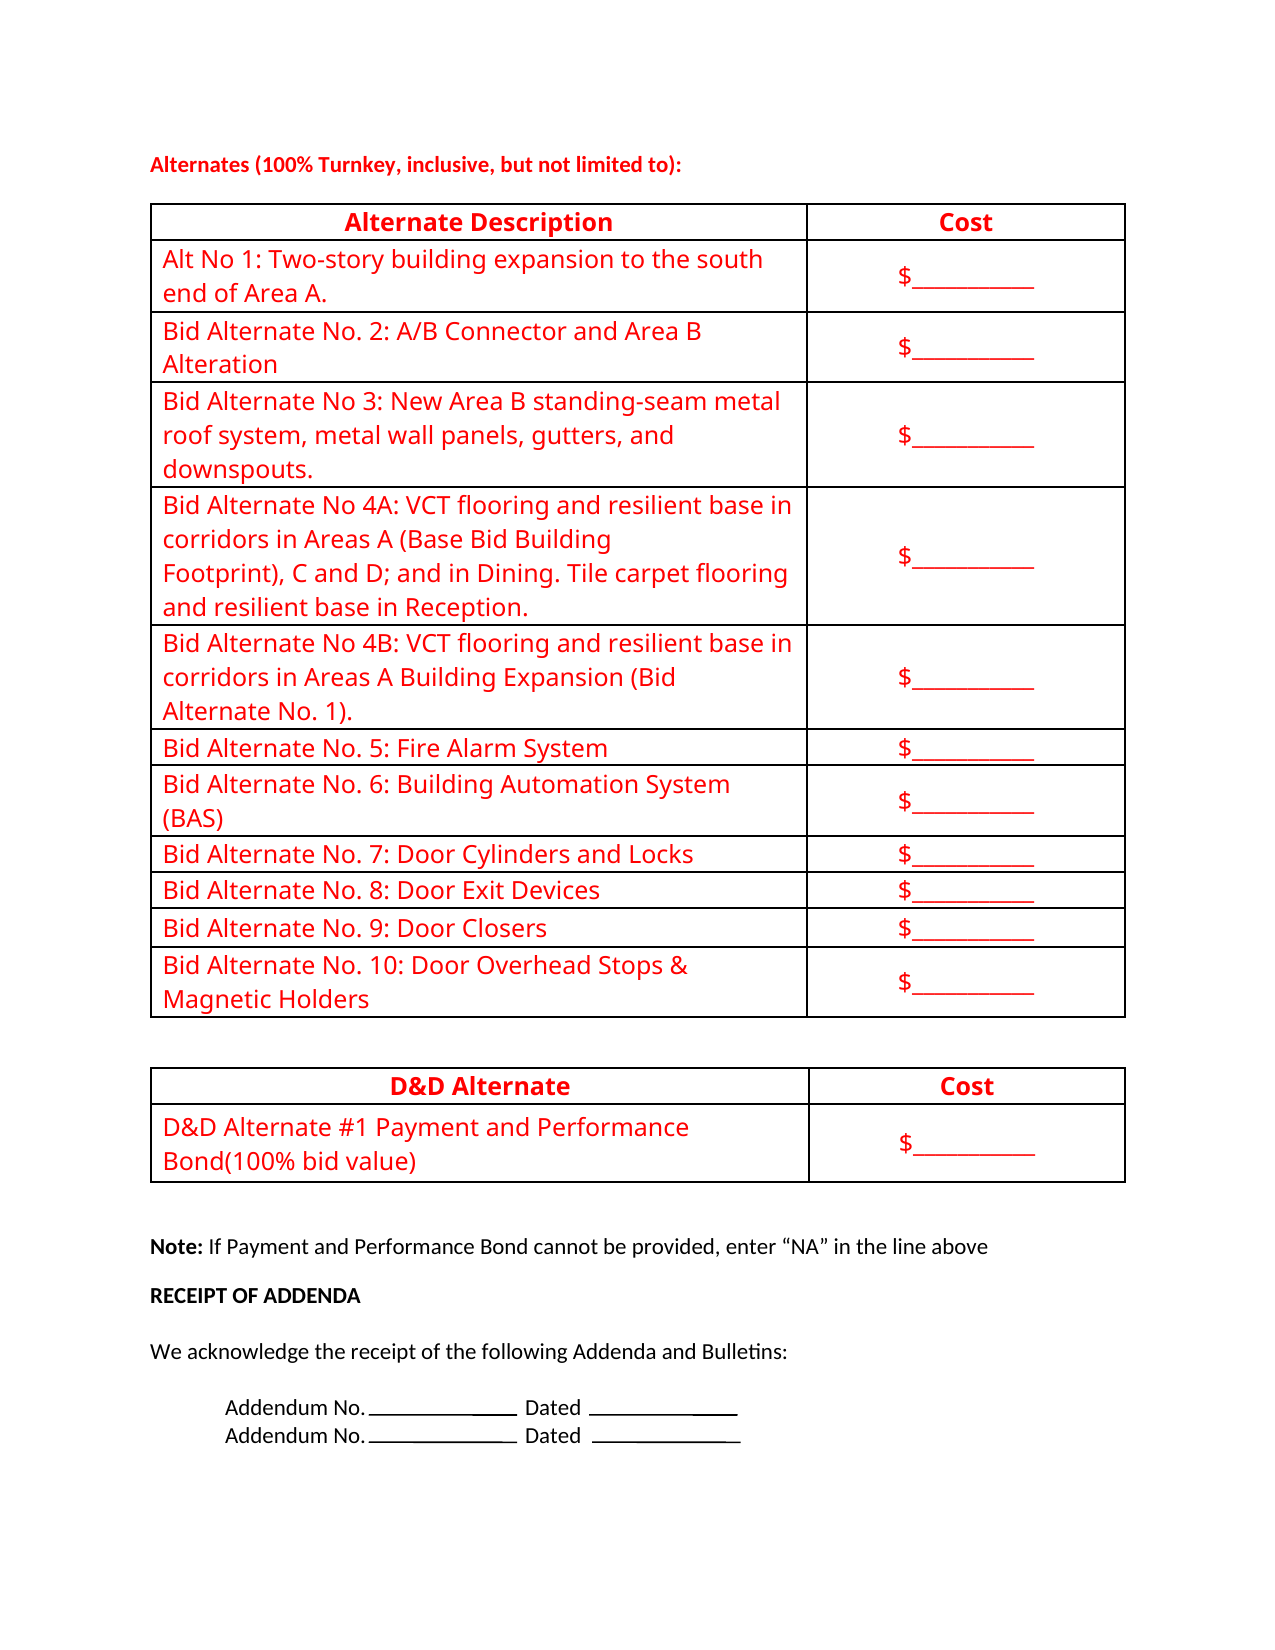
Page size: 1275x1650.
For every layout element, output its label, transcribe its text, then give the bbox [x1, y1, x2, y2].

table_header D&D Alternate [152, 1069, 808, 1103]
table_cell D&D Alternate #1 Payment and Performance Bond(100% bid value) [152, 1105, 808, 1181]
table_cell Bid Alternate No. 5: Fire Alarm System [152, 730, 806, 764]
table_cell Bid Alternate No 4A: VCT flooring and resilient base in corridors in Areas A (Base Bid Building Footprint), C and D; and in Dining. Tile carpet flooring and resilient base in Reception. [152, 488, 806, 624]
table_cell $___________ [808, 873, 1124, 907]
table_cell Bid Alternate No 4B: VCT flooring and resilient base in corridors in Areas A Building Expansion (Bid Alternate No. 1). [152, 626, 806, 728]
table_cell $___________ [810, 1105, 1124, 1181]
table_cell Bid Alternate No. 6: Building Automation System (BAS) [152, 766, 806, 834]
table_cell $___________ [808, 766, 1124, 834]
table_cell $___________ [808, 313, 1124, 381]
table_cell $___________ [808, 948, 1124, 1016]
table_cell $___________ [808, 909, 1124, 946]
text Addendum No. Dated [150, 1421, 1125, 1449]
text We acknowledge the receipt of the following Addenda and Bulletins: [150, 1337, 1125, 1365]
table_cell $___________ [808, 383, 1124, 486]
table_cell $___________ [808, 241, 1124, 311]
table_header Cost [810, 1069, 1124, 1103]
table_cell Bid Alternate No. 2: A/B Connector and Area B Alteration [152, 313, 806, 381]
text Note: If Payment and Performance Bond cannot be provided, enter “NA” in the line above [150, 1232, 1125, 1260]
table_cell Bid Alternate No. 7: Door Cylinders and Locks [152, 837, 806, 871]
text Alternates (100% Turnkey, inclusive, but not limited to): [150, 150, 1125, 178]
text Addendum No. Dated [150, 1393, 1125, 1421]
table_header Cost [808, 205, 1124, 239]
table_cell $___________ [808, 730, 1124, 764]
table_cell Bid Alternate No. 8: Door Exit Devices [152, 873, 806, 907]
table_cell Alt No 1: Two-story building expansion to the south end of Area A. [152, 241, 806, 311]
table_header Alternate Description [152, 205, 806, 239]
text RECEIPT OF ADDENDA [150, 1281, 1125, 1309]
table_cell $___________ [808, 626, 1124, 728]
table_cell Bid Alternate No. 10: Door Overhead Stops & Magnetic Holders [152, 948, 806, 1016]
table_cell $___________ [808, 837, 1124, 871]
table_cell Bid Alternate No 3: New Area B standing-seam metal roof system, metal wall panels, gutters, and downspouts. [152, 383, 806, 486]
table_cell $___________ [808, 488, 1124, 624]
table_cell Bid Alternate No. 9: Door Closers [152, 909, 806, 946]
